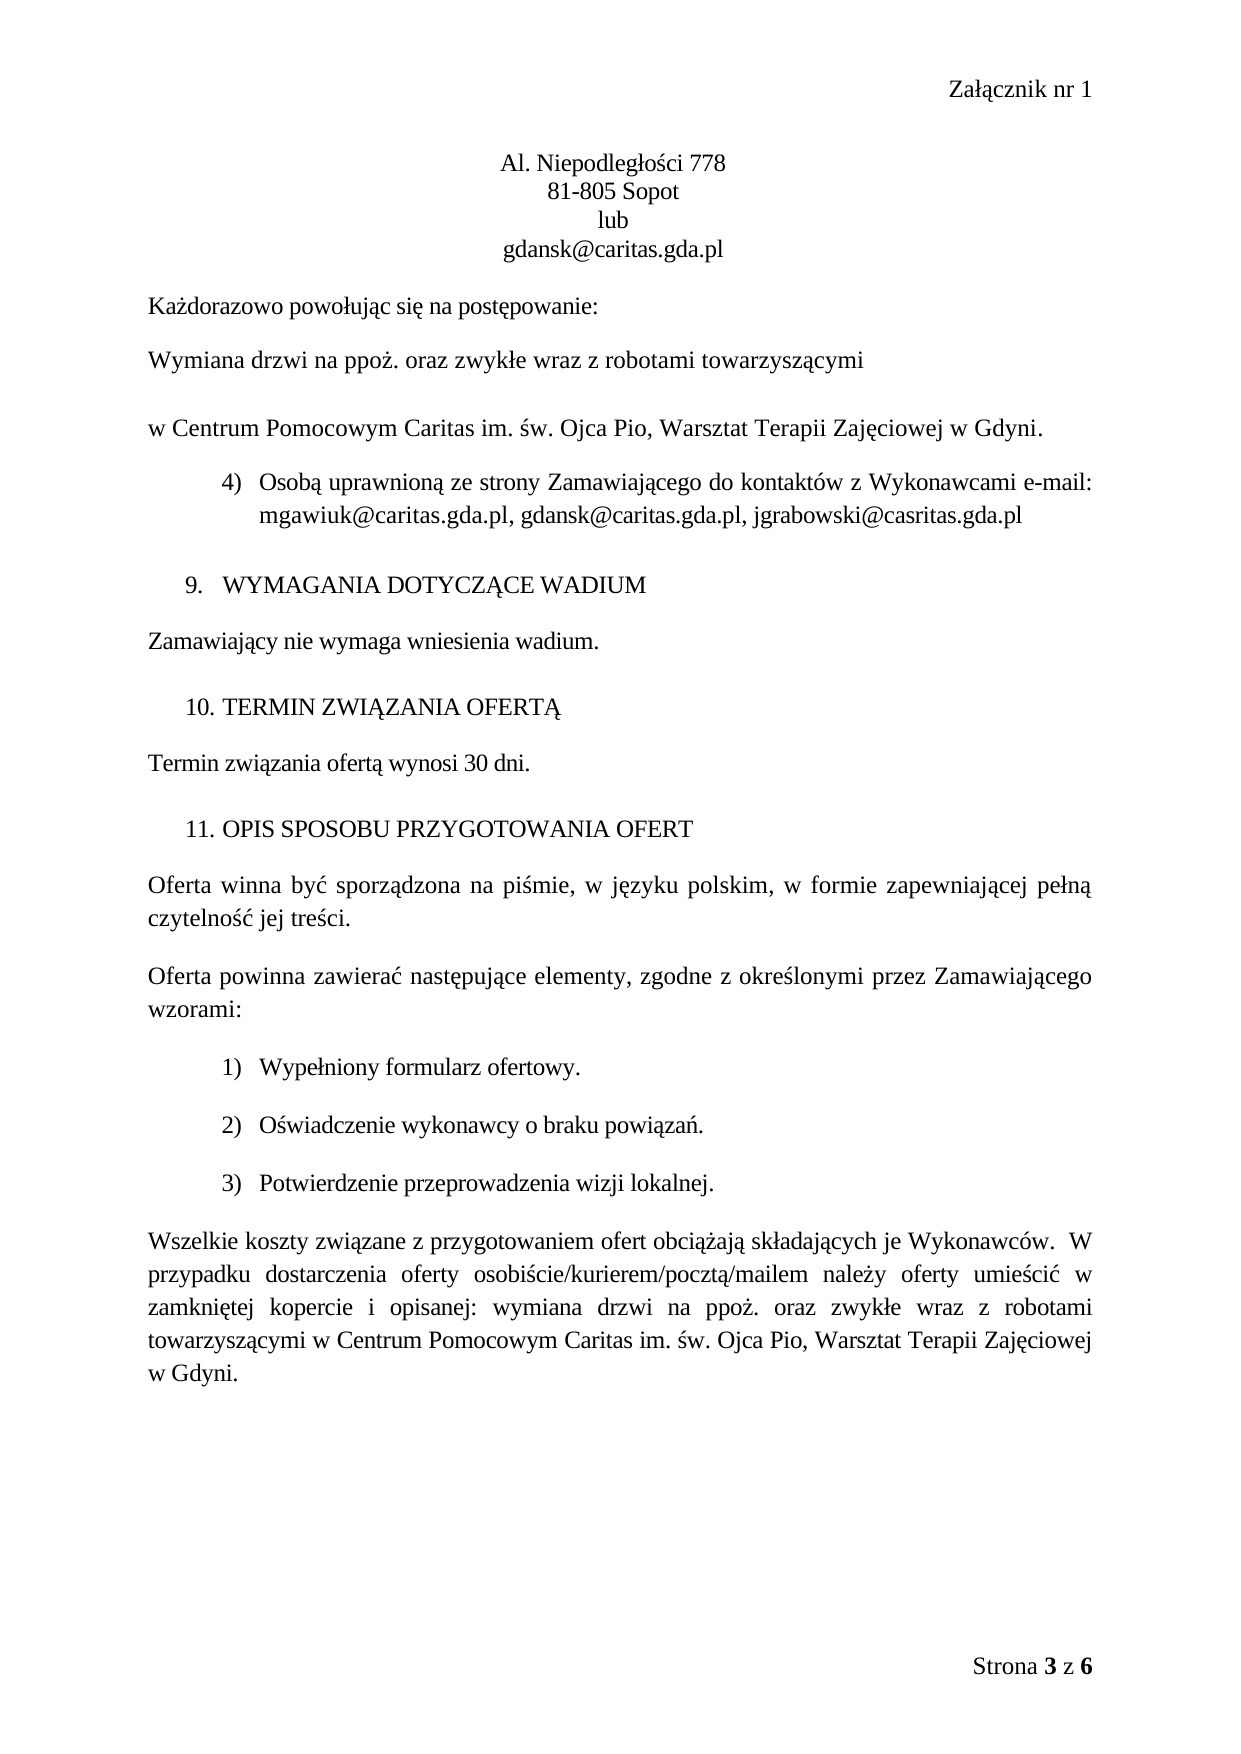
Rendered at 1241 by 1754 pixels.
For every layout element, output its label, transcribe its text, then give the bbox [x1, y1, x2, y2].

text Termin związania ofertą wynosi 30 dni. [148, 748, 1093, 777]
list WYMAGANIA DOTYCZĄCE WADIUM [185, 571, 1093, 599]
text lub [148, 205, 1079, 234]
list Potwierdzenie przeprowadzenia wizji lokalnej. [221, 1168, 1093, 1197]
text w Centrum Pomocowym Caritas im. św. Ojca Pio, Warsztat Terapii Zajęciowej w Gdyni. [148, 413, 1093, 442]
list Wypełniony formularz ofertowy. [221, 1052, 1093, 1081]
list OPIS SPOSOBU PRZYGOTOWANIA OFERT [185, 814, 1093, 843]
list Osobą uprawnioną ze strony Zamawiającego do kontaktów z Wykonawcami e-mail: mgawiuk@caritas.gda.pl, gdansk@caritas.gda.pl, jgrabowski@casritas.gda.pl [221, 467, 1093, 529]
text gdansk@caritas.gda.pl [148, 234, 1079, 263]
text Wszelkie koszty związane z przygotowaniem ofert obciążają składających je Wykonawców. W przypadku dostarczenia oferty osobiście/kurierem/pocztą/mailem należy oferty umieścić w zamkniętej kopercie i opisanej: wymiana drzwi na ppoż. oraz zwykłe wraz z robotami towarzyszącymi w Centrum Pomocowym Caritas im. św. Ojca Pio, Warsztat Terapii Zajęciowej w Gdyni. [148, 1226, 1093, 1387]
text Każdorazowo powołując się na postępowanie: [148, 291, 1093, 320]
list TERMIN ZWIĄZANIA OFERTĄ [185, 692, 1093, 721]
text Zamawiający nie wymaga wniesienia wadium. [148, 626, 1093, 655]
text 81-805 Sopot [148, 176, 1079, 205]
text Wymiana drzwi na ppoż. oraz zwykłe wraz z robotami towarzyszącymi [148, 345, 1093, 374]
text Oferta winna być sporządzona na piśmie, w języku polskim, w formie zapewniającej pełną czytelność jej treści. [148, 870, 1093, 932]
text Al. Niepodległości 778 [148, 148, 1079, 176]
text Oferta powinna zawierać następujące elementy, zgodne z określonymi przez Zamawiającego wzorami: [148, 961, 1093, 1023]
list Oświadczenie wykonawcy o braku powiązań. [221, 1110, 1093, 1139]
